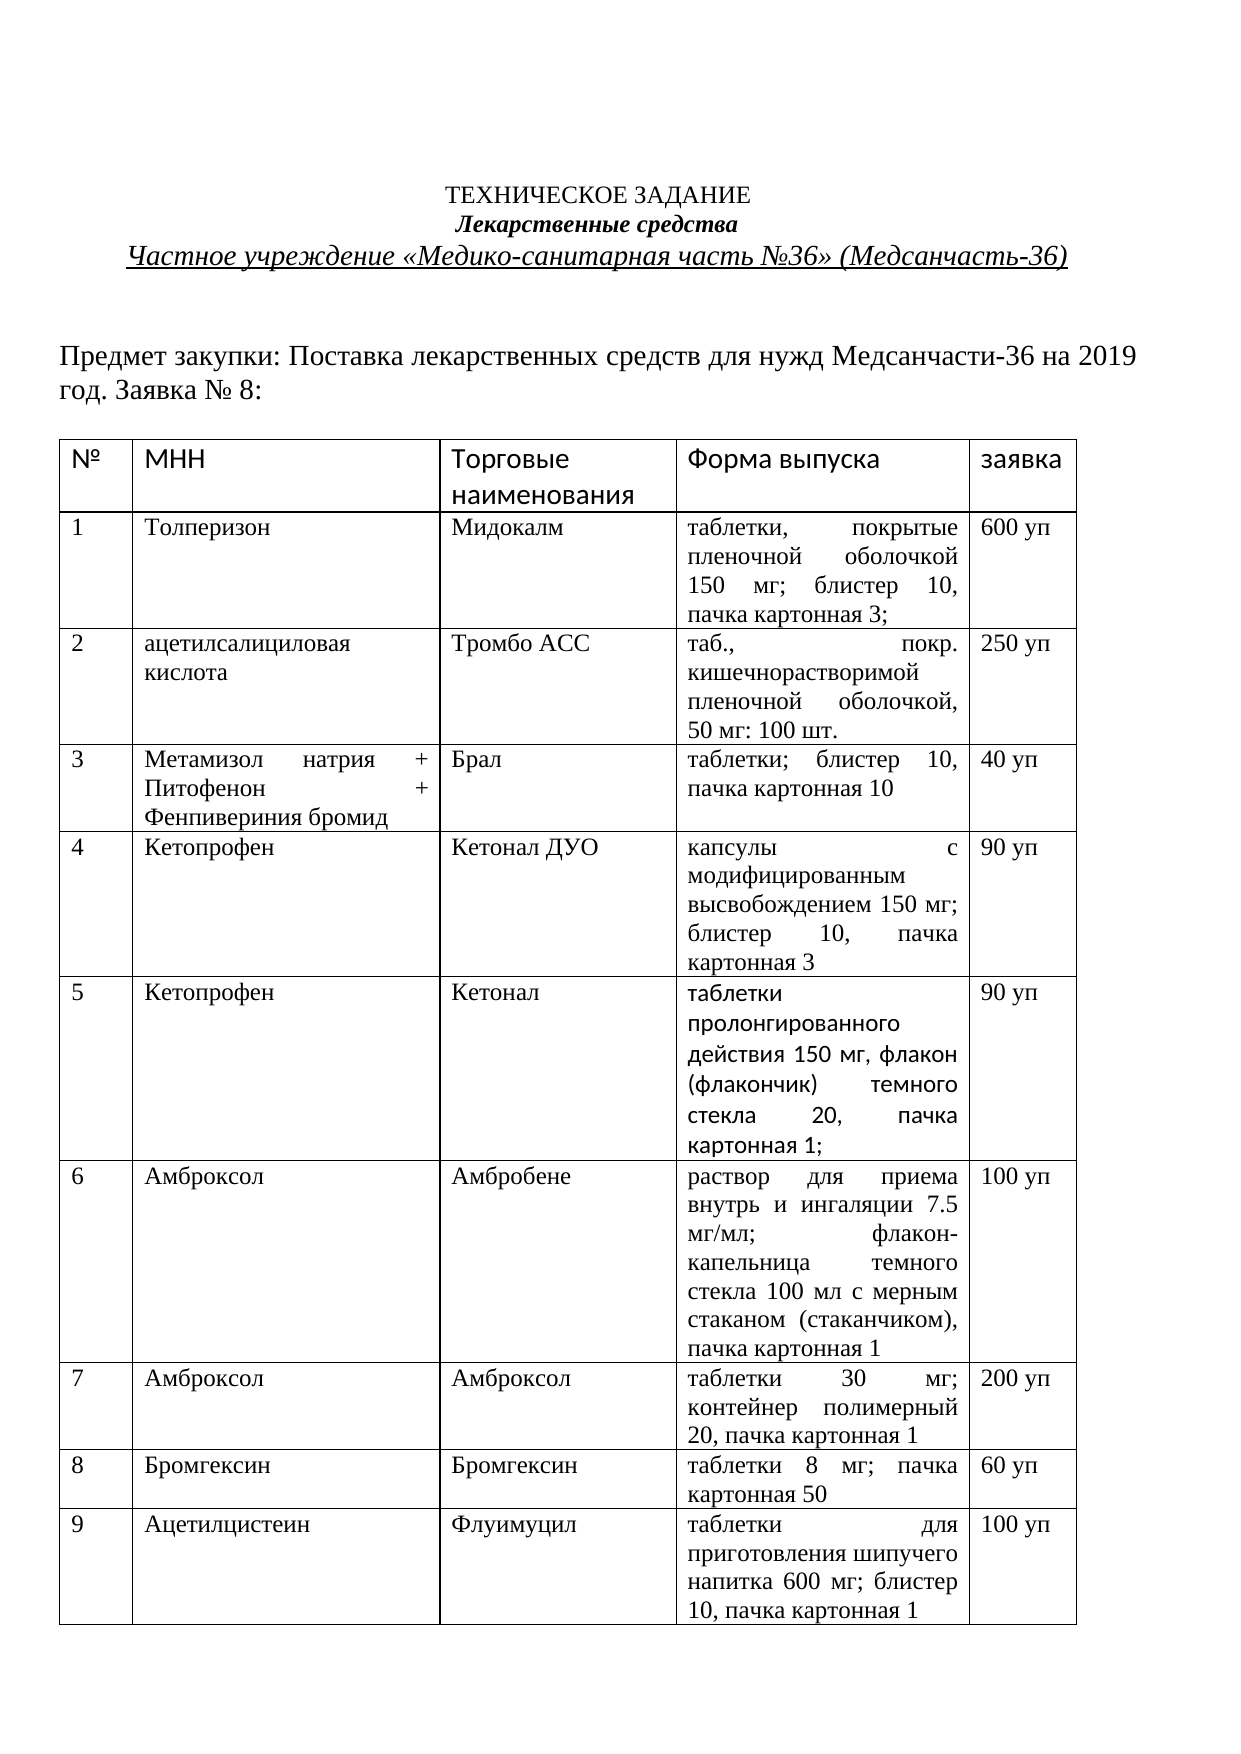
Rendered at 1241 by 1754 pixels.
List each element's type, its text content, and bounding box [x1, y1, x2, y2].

table_cell Флуимуцил [441, 1509, 676, 1624]
table_cell 2 [60, 629, 132, 743]
table_cell капсулы с модифицированным высвобождением 150 мг; блистер 10, пачка картонная 3 [677, 832, 969, 976]
table_cell Толперизон [133, 513, 439, 627]
table_cell Мидокалм [441, 513, 676, 627]
table_cell 40 уп [970, 745, 1076, 831]
table_cell Тромбо АСС [441, 629, 676, 743]
table_cell Бромгексин [133, 1450, 439, 1508]
table_header Торговые наименования [441, 440, 676, 511]
table_cell Кетонал [441, 977, 676, 1160]
table_cell 600 уп [970, 513, 1076, 627]
table_cell Амбробене [441, 1161, 676, 1362]
table_cell таблетки 8 мг; пачка картонная 50 [677, 1450, 969, 1508]
table_cell 3 [60, 745, 132, 831]
text ТЕХНИЧЕСКОЕ ЗАДАНИЕ [59, 180, 1137, 209]
table_cell 200 уп [970, 1363, 1076, 1449]
text Лекарственные средства [59, 209, 1137, 238]
table_cell Ацетилцистеин [133, 1509, 439, 1624]
table_cell 8 [60, 1450, 132, 1508]
table_cell таб., покр. кишечнорастворимой пленочной оболочкой, 50 мг: 100 шт. [677, 629, 969, 743]
table_cell Кетопрофен [133, 832, 439, 976]
table_cell 5 [60, 977, 132, 1160]
text Частное учреждение «Медико-санитарная часть №36» (Медсанчасть-36) [59, 238, 1137, 271]
table_header МНН [133, 440, 439, 511]
table_cell 1 [60, 513, 132, 627]
table_cell таблетки; блистер 10, пачка картонная 10 [677, 745, 969, 831]
table_cell Кетопрофен [133, 977, 439, 1160]
table_cell 100 уп [970, 1509, 1076, 1624]
table_cell 90 уп [970, 977, 1076, 1160]
table_cell таблетки для приготовления шипучего напитка 600 мг; блистер 10, пачка картонная 1 [677, 1509, 969, 1624]
table_header заявка [970, 440, 1076, 511]
table_cell Амброксол [441, 1363, 676, 1449]
table_header Форма выпуска [677, 440, 969, 511]
table_cell Амброксол [133, 1161, 439, 1362]
table_cell Амброксол [133, 1363, 439, 1449]
table_cell 6 [60, 1161, 132, 1362]
table_cell таблетки, покрытые пленочной оболочкой 150 мг; блистер 10, пачка картонная 3; [677, 513, 969, 627]
table_cell ацетилсалициловая кислота [133, 629, 439, 743]
table_cell таблетки 30 мг; контейнер полимерный 20, пачка картонная 1 [677, 1363, 969, 1449]
table_cell 100 уп [970, 1161, 1076, 1362]
table_cell 7 [60, 1363, 132, 1449]
table_cell 90 уп [970, 832, 1076, 976]
table_cell таблетки пролонгированного действия 150 мг, флакон (флакончик) темного стекла 20, пачка картонная 1; [677, 977, 969, 1160]
table_header № [60, 440, 132, 511]
table_cell 4 [60, 832, 132, 976]
table_cell 60 уп [970, 1450, 1076, 1508]
table_cell Бромгексин [441, 1450, 676, 1508]
table_cell 9 [60, 1509, 132, 1624]
table_cell 250 уп [970, 629, 1076, 743]
table_cell Кетонал ДУО [441, 832, 676, 976]
table_cell раствор для приема внутрь и ингаляции 7.5 мг/мл; флакон-капельница темного стекла 100 мл с мерным стаканом (стаканчиком), пачка картонная 1 [677, 1161, 969, 1362]
table_cell Брал [441, 745, 676, 831]
table_cell Метамизол натрия + Питофенон + Фенпивериния бромид [133, 745, 439, 831]
text Предмет закупки: Поставка лекарственных средств для нужд Медсанчасти-36 на 2019 год. Заявка № 8: [59, 338, 1137, 406]
